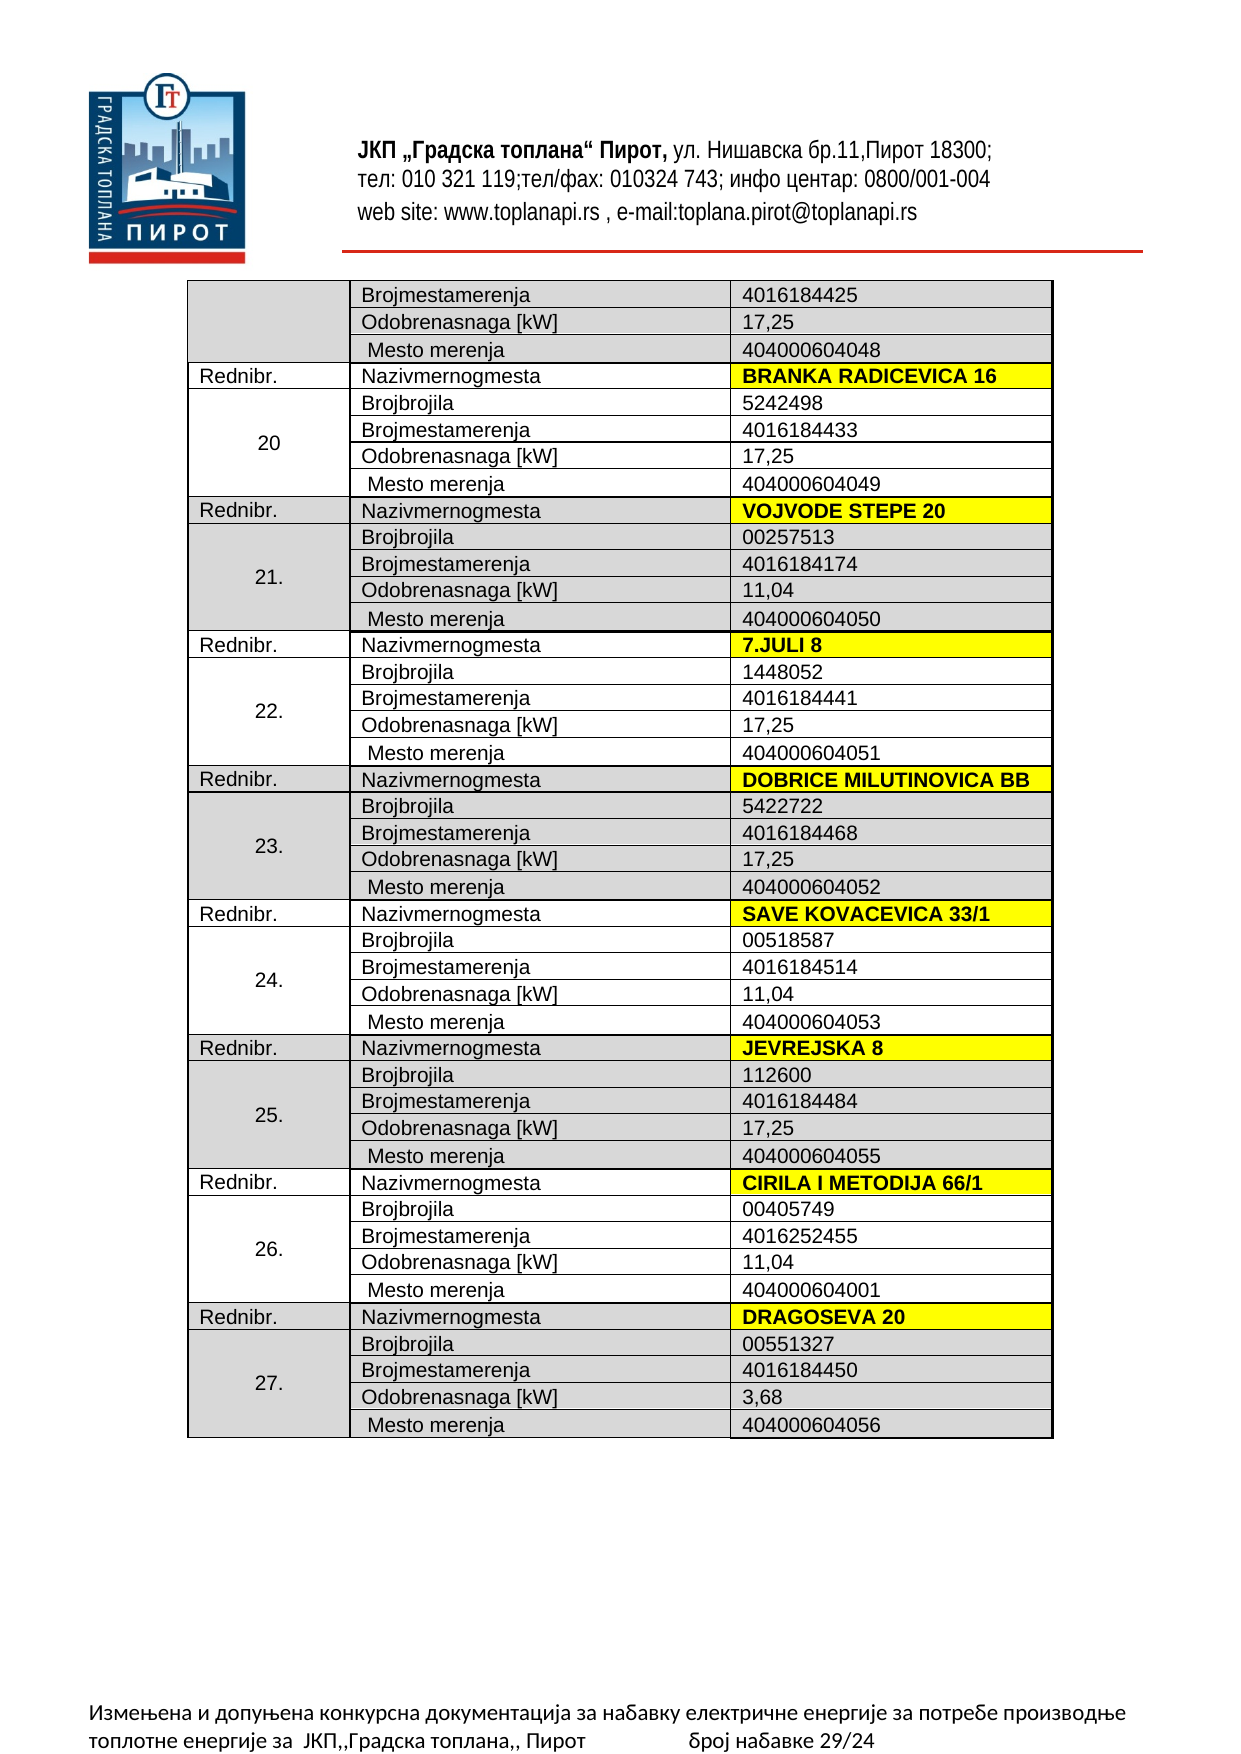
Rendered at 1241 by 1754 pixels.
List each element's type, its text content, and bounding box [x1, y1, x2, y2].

table_cell 4016184441 [731, 685, 1051, 710]
table_cell Nazivmernogmesta [351, 1036, 730, 1060]
table_cell 4016184484 [731, 1088, 1051, 1113]
table_cell Brojbrojila [351, 524, 730, 549]
table_cell Odobrenasnaga [kW] [351, 980, 730, 1005]
table_cell Nazivmernogmesta [351, 1304, 730, 1329]
table_cell Brojbrojila [351, 389, 730, 415]
table_cell 19. [188, 281, 349, 362]
table_cell 4016252455 [731, 1222, 1051, 1248]
table_cell Nazivmernogmesta [351, 498, 730, 523]
table_cell Brojmestamerenja [351, 685, 730, 710]
table_cell DOBRICE MILUTINOVICA BB [731, 767, 1051, 791]
table_cell Mesto merenja [351, 1006, 730, 1033]
table_cell 17,25 [731, 443, 1051, 468]
table_cell 4016184450 [731, 1356, 1051, 1382]
table_cell Brojbrojila [351, 658, 730, 683]
table_cell 21. [189, 524, 349, 630]
table_cell Mesto merenja [351, 872, 730, 899]
table_cell 112600 [731, 1061, 1051, 1087]
table_cell Mesto merenja [351, 1275, 730, 1302]
table_cell 4016184468 [731, 819, 1051, 844]
table_cell 404000604053 [731, 1006, 1051, 1033]
table_cell BRANKA RADICEVICA 16 [731, 364, 1051, 388]
table_cell 5242498 [731, 389, 1051, 415]
table_cell 3,68 [731, 1383, 1051, 1408]
table_cell 00257513 [731, 524, 1051, 549]
table_cell 404000604056 [731, 1410, 1051, 1437]
table_cell Nazivmernogmesta [351, 1170, 730, 1194]
table_cell VOJVODE STEPE 20 [731, 498, 1051, 523]
table_cell Odobrenasnaga [kW] [351, 443, 730, 468]
table_cell 00405749 [731, 1196, 1051, 1221]
table_cell 22. [189, 658, 349, 765]
table_cell 26. [189, 1196, 349, 1302]
table_cell Mesto merenja [351, 603, 730, 630]
table_cell Mesto merenja [351, 1141, 730, 1168]
table_cell Odobrenasnaga [kW] [351, 577, 730, 602]
table_cell 11,04 [731, 980, 1051, 1005]
table_cell Mesto merenja [351, 738, 730, 765]
table_cell 23. [189, 793, 349, 899]
table_cell Brojmestamerenja [351, 1356, 730, 1382]
table_cell Odobrenasnaga [kW] [351, 846, 730, 871]
table_cell 404000604048 [731, 335, 1051, 362]
table_cell Odobrenasnaga [kW] [351, 308, 730, 333]
table_cell 404000604001 [731, 1275, 1051, 1302]
table_cell Brojmestamerenja [351, 1222, 730, 1248]
table_cell Brojmestamerenja [351, 281, 730, 307]
table_cell Brojmestamerenja [351, 1088, 730, 1113]
table_cell Rednibr. [189, 1303, 349, 1329]
table_cell 404000604051 [731, 738, 1051, 765]
table_cell Rednibr. [189, 1169, 349, 1194]
table_cell Odobrenasnaga [kW] [351, 1114, 730, 1140]
table_cell 404000604049 [731, 469, 1051, 496]
table_cell 4016184174 [731, 550, 1051, 576]
table_cell Rednibr. [189, 900, 349, 926]
table_cell 4016184433 [731, 416, 1051, 441]
table_cell Brojbrojila [351, 1196, 730, 1221]
table_cell CIRILA I METODIJA 66/1 [731, 1170, 1051, 1194]
table_cell Odobrenasnaga [kW] [351, 711, 730, 737]
table_cell 11,04 [731, 577, 1051, 602]
table_cell Mesto merenja [351, 1410, 730, 1437]
table_cell Brojbrojila [351, 1330, 730, 1355]
table_cell 17,25 [731, 711, 1051, 737]
table_cell 17,25 [731, 846, 1051, 871]
table_cell Odobrenasnaga [kW] [351, 1383, 730, 1408]
table_cell 4016184425 [731, 281, 1051, 307]
table_cell DRAGOSEVA 20 [731, 1304, 1051, 1329]
table_cell Odobrenasnaga [kW] [351, 1249, 730, 1274]
table_cell Mesto merenja [351, 469, 730, 496]
table_cell 00518587 [731, 927, 1051, 952]
table_cell 404000604052 [731, 872, 1051, 899]
table_cell Brojbrojila [351, 1061, 730, 1087]
table_cell Nazivmernogmesta [351, 633, 730, 657]
picture [88, 73, 338, 281]
table_cell Nazivmernogmesta [351, 364, 730, 388]
table_cell 24. [189, 927, 349, 1033]
table_cell 25. [189, 1061, 349, 1168]
table_cell 404000604055 [731, 1141, 1051, 1168]
table_cell Brojmestamerenja [351, 416, 730, 441]
table_cell 27. [189, 1330, 349, 1437]
table_cell Rednibr. [189, 497, 349, 523]
table_cell Rednibr. [189, 363, 349, 388]
table_cell 1448052 [731, 658, 1051, 683]
table_cell 5422722 [731, 793, 1051, 818]
table_cell Nazivmernogmesta [351, 901, 730, 926]
table_cell 17,25 [731, 308, 1051, 333]
table_cell Brojmestamerenja [351, 953, 730, 979]
table_cell Rednibr. [189, 766, 349, 791]
table_cell Rednibr. [189, 631, 349, 657]
table_cell Brojmestamerenja [351, 819, 730, 844]
table_cell JEVREJSKA 8 [731, 1036, 1051, 1060]
table_cell Mesto merenja [351, 335, 730, 362]
table_cell 7.JULI 8 [731, 633, 1051, 657]
table_cell Rednibr. [189, 1035, 349, 1060]
table_cell Brojbrojila [351, 927, 730, 952]
table_cell 17,25 [731, 1114, 1051, 1140]
table_cell Brojbrojila [351, 793, 730, 818]
table_cell SAVE KOVACEVICA 33/1 [731, 901, 1051, 926]
table_cell 11,04 [731, 1249, 1051, 1274]
table_cell Nazivmernogmesta [351, 767, 730, 791]
table_cell 4016184514 [731, 953, 1051, 979]
table_cell 20 [189, 389, 349, 496]
table_cell 404000604050 [731, 603, 1051, 630]
table_cell Brojmestamerenja [351, 550, 730, 576]
table_cell 00551327 [731, 1330, 1051, 1355]
